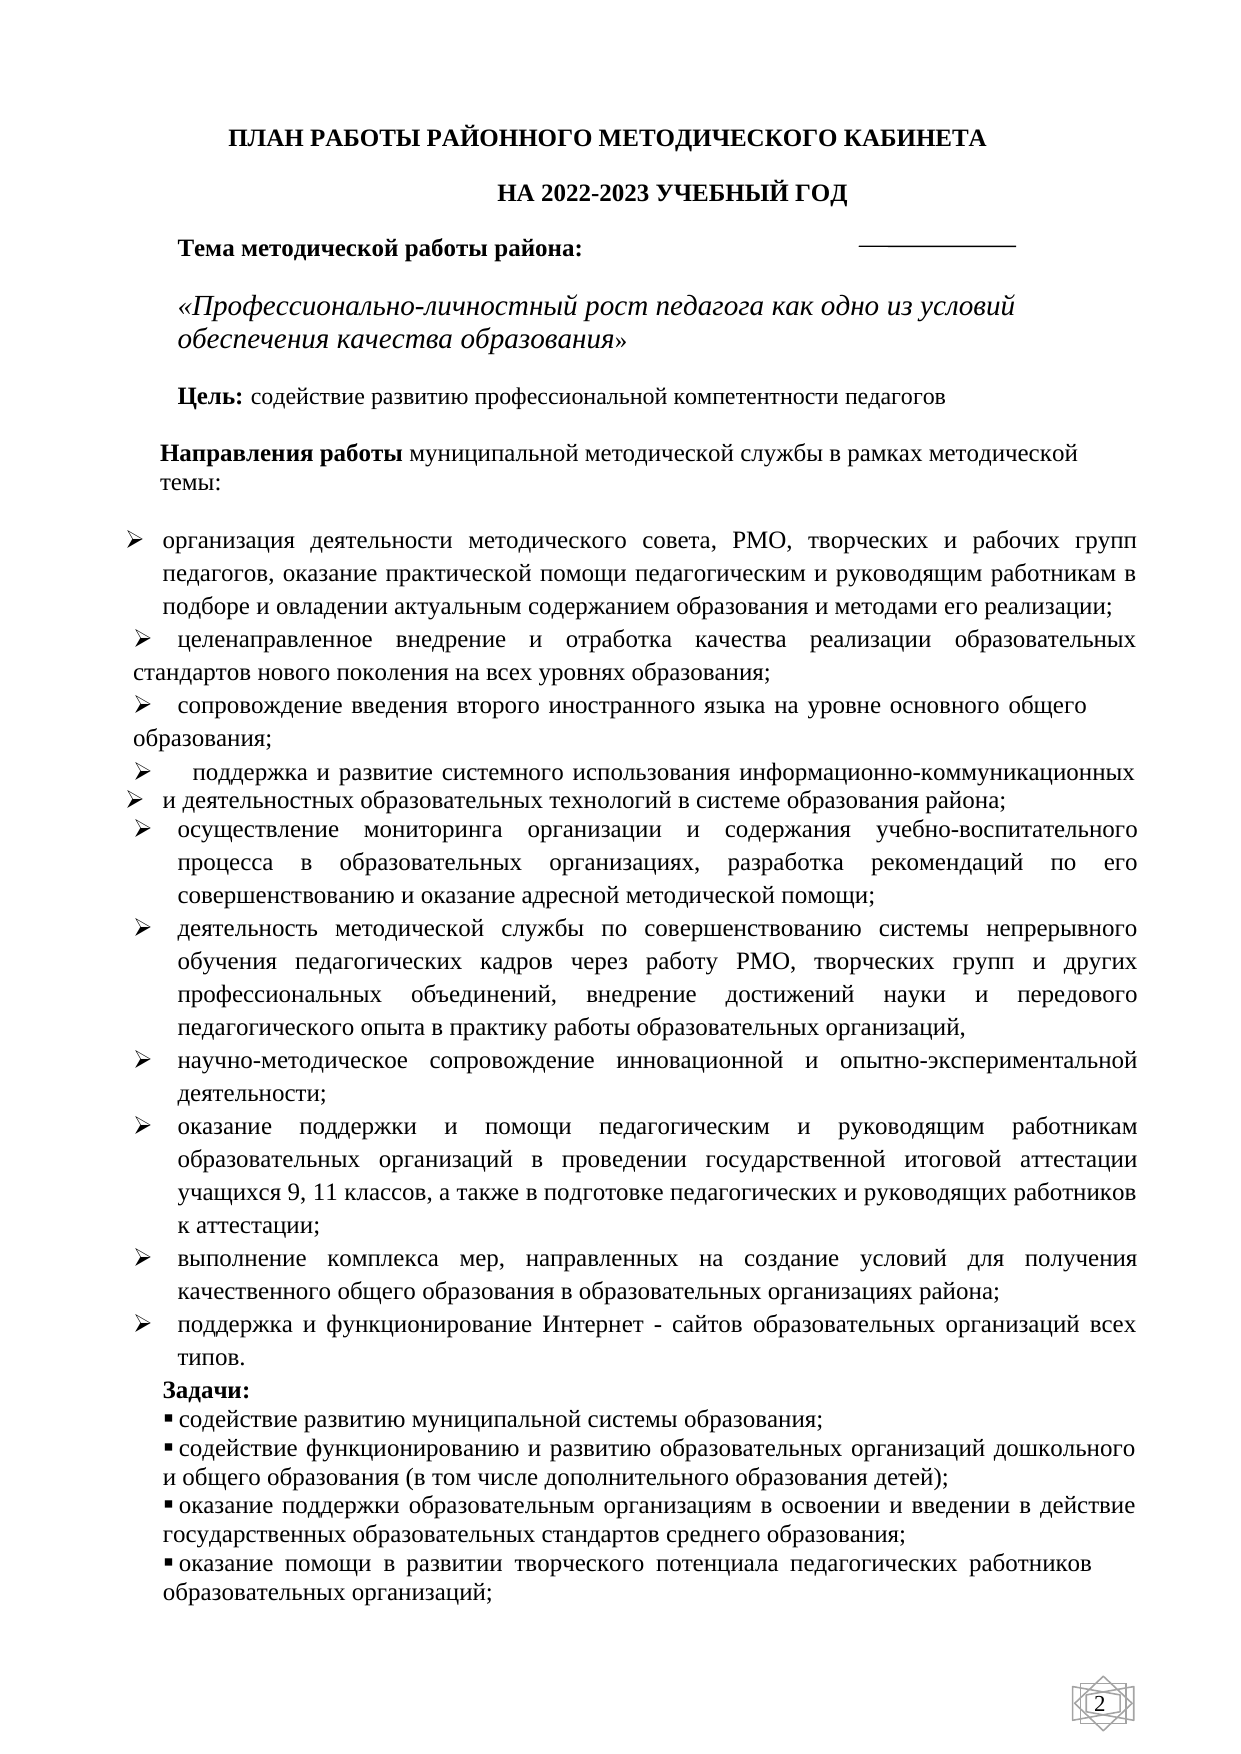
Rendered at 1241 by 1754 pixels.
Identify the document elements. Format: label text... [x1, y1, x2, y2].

list содействие функционированию и развитию образовательных организаций дошкольного [103, 1433, 1137, 1462]
list целенаправленное внедрение и отработка качества реализации образовательных стандартов нового поколения на всех уровнях образования; [133, 624, 1137, 686]
list сопровождение введения второго иностранного языка на уровне основного общего [133, 691, 1137, 719]
text Тема методической работы района: [177, 233, 1167, 261]
list Задачи: [162, 1376, 1167, 1404]
list образовательных организаций; [163, 1577, 1137, 1606]
list поддержка и функционирование Интернет - сайтов образовательных организаций всех типов. [133, 1309, 1137, 1371]
text темы: [103, 467, 1080, 496]
list и деятельностных образовательных технологий в системе образования района; [125, 785, 1137, 814]
text Направления работы муниципальной методической службы в рамках методической [103, 438, 1080, 467]
text Цель: содействие развитию профессиональной компетентности педагогов [177, 381, 1167, 409]
list государственных образовательных стандартов среднего образования; [163, 1519, 1137, 1548]
list и общего образования (в том числе дополнительного образования детей); [163, 1462, 1137, 1491]
text ПЛАН РАБОТЫ РАЙОННОГО МЕТОДИЧЕСКОГО КАБИНЕТА [48, 123, 1167, 152]
list оказание помощи в развитии творческого потенциала педагогических работников [103, 1548, 1137, 1577]
list поддержка и развитие системного использования информационно-коммуникационных [133, 757, 1137, 785]
list оказание поддержки и помощи педагогическим и руководящим работникам образовательных организаций в проведении государственной итоговой аттестации учащихся 9, 11 классов, а также в подготовке педагогических и руководящих работников к аттестации; [133, 1111, 1137, 1239]
text НА 2022-2023 УЧЕБНЫЙ ГОД [177, 178, 1167, 207]
list осуществление мониторинга организации и содержания учебно-воспитательного процесса в образовательных организациях, разработка рекомендаций по его совершенствованию и оказание адресной методической помощи; [133, 814, 1137, 909]
list образования; [133, 723, 1137, 752]
list оказание поддержки образовательным организациям в освоении и введении в действие [103, 1491, 1137, 1519]
list содействие развитию муниципальной системы образования; [163, 1404, 1167, 1433]
list научно-методическое сопровождение инновационной и опытно-экспериментальной деятельности; [133, 1045, 1137, 1107]
list выполнение комплекса мер, направленных на создание условий для получения качественного общего образования в образовательных организациях района; [133, 1243, 1137, 1305]
list организация деятельности методического совета, РМО, творческих и рабочих групп педагогов, оказание практической помощи педагогическим и руководящим работникам в подборе и овладении актуальным содержанием образования и методами его реализации; [125, 525, 1137, 620]
list деятельность методической службы по совершенствованию системы непрерывного обучения педагогических кадров через работу РМО, творческих групп и других профессиональных объединений, внедрение достижений науки и передового педагогического опыта в практику работы образовательных организаций, [133, 913, 1137, 1041]
text «Профессионально-личностный рост педагога как одно из условий обеспечения качества образования» [177, 288, 1167, 355]
